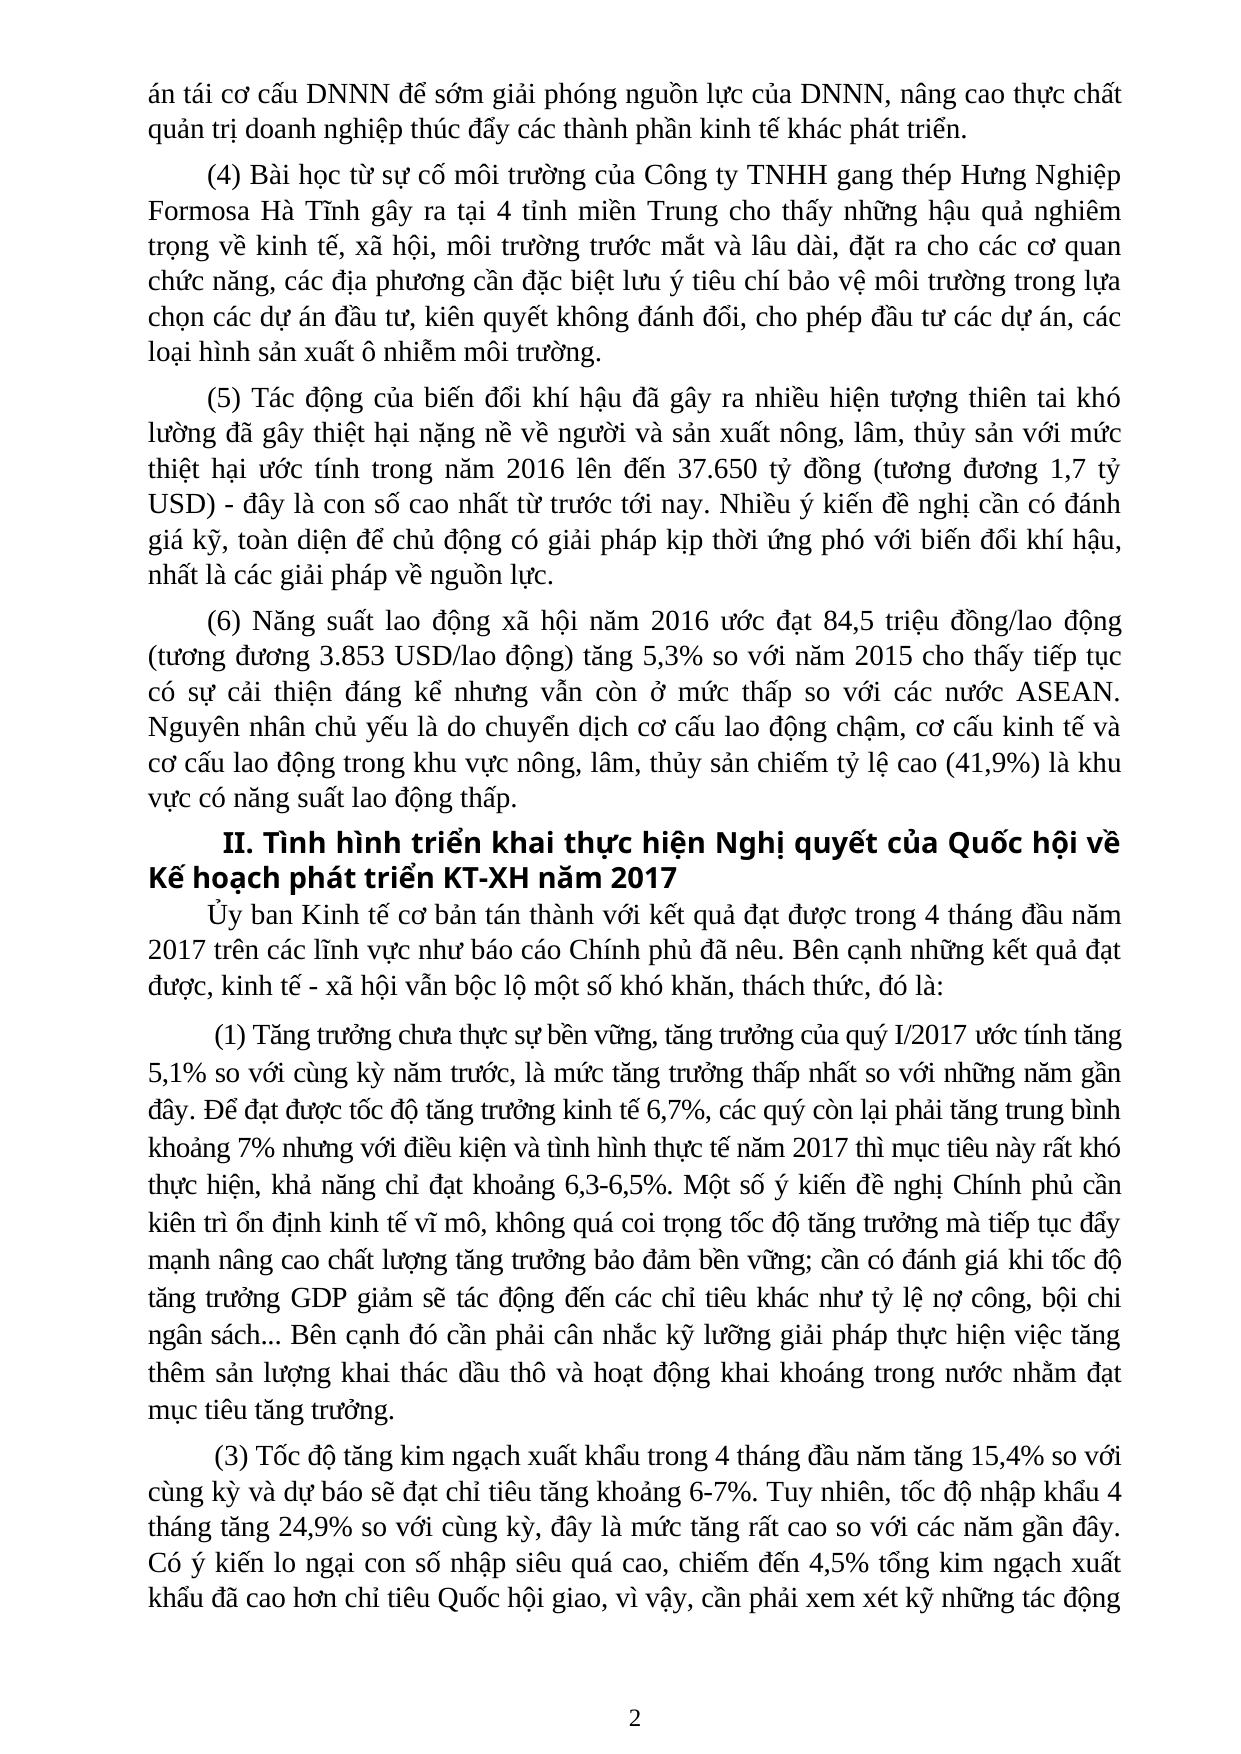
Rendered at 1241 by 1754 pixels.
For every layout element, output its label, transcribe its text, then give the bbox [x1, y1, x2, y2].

text (6) Năng suất lao động xã hội năm 2016 ước đạt 84,5 triệu đồng/lao động (tương đương 3.853 USD/lao động) tăng 5,3% so với năm 2015 cho thấy tiếp tục có sự cải thiện đáng kể nhưng vẫn còn ở mức thấp so với các nước ASEAN. Nguyên nhân chủ yếu là do chuyển dịch cơ cấu lao động chậm, cơ cấu kinh tế và cơ cấu lao động trong khu vực nông, lâm, thủy sản chiếm tỷ lệ cao (41,9%) là khu vực có năng suất lao động thấp. [148, 602, 1122, 814]
text Ủy ban Kinh tế cơ bản tán thành với kết quả đạt được trong 4 tháng đầu năm 2017 trên các lĩnh vực như báo cáo Chính phủ đã nêu. Bên cạnh những kết quả đạt được, kinh tế - xã hội vẫn bộc lộ một số khó khăn, thách thức, đó là: [148, 896, 1122, 932]
text (1) Tăng trưởng chưa thực sự bền vững, tăng trưởng của quý I/2017 ước tính tăng 5,1% so với cùng kỳ năm trước, là mức tăng trưởng thấp nhất so với những năm gần đây. Để đạt được tốc độ tăng trưởng kinh tế 6,7%, các quý còn lại phải tăng trung bình khoảng 7% nhưng với điều kiện và tình hình thực tế năm 2017 thì mục tiêu này rất khó thực hiện, khả năng chỉ đạt khoảng 6,3-6,5%. Một số ý kiến đề nghị Chính phủ cần kiên trì ổn định kinh tế vĩ mô, không quá coi trọng tốc độ tăng trưởng mà tiếp tục đẩy mạnh nâng cao chất lượng tăng trưởng bảo đảm bền vững; cần có đánh giá khi tốc độ tăng trưởng GDP giảm sẽ tác động đến các chỉ tiêu khác như tỷ lệ nợ công, bội chi ngân sách... Bên cạnh đó cần phải cân nhắc kỹ lưỡng giải pháp thực hiện việc tăng thêm sản lượng khai thác dầu thô và hoạt động khai khoáng trong nước nhằm đạt mục tiêu tăng trưởng. [148, 1163, 1122, 1427]
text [148, 75, 1122, 146]
text (1) Tăng trưởng chưa thực sự bền vững, tăng trưởng của quý I/2017 ước tính tăng 5,1% so với cùng kỳ năm trước, là mức tăng trưởng thấp nhất so với những năm gần đây. Để đạt được tốc độ tăng trưởng kinh tế 6,7%, các quý còn lại phải tăng trung bình khoảng 7% nhưng với điều kiện và tình hình thực tế năm 2017 thì mục tiêu này rất khó thực hiện, khả năng chỉ đạt khoảng 6,3-6,5%. Một số ý kiến đề nghị Chính phủ cần kiên trì ổn định kinh tế vĩ mô, không quá coi trọng tốc độ tăng trưởng mà tiếp tục đẩy mạnh nâng cao chất lượng tăng trưởng bảo đảm bền vững; cần có đánh giá khi tốc độ tăng trưởng GDP giảm sẽ tác động đến các chỉ tiêu khác như tỷ lệ nợ công, bội chi ngân sách... Bên cạnh đó cần phải cân nhắc kỹ lưỡng giải pháp thực hiện việc tăng thêm sản lượng khai thác dầu thô và hoạt động khai khoáng trong nước nhằm đạt mục tiêu tăng trưởng. [148, 1014, 1122, 1130]
text II. Tình hình triển khai thực hiện Nghị quyết của Quốc hội về Kế hoạch phát triển KT-XH năm 2017 [148, 825, 1122, 896]
text (4) Bài học từ sự cố môi trường của Công ty TNHH gang thép Hưng Nghiệp Formosa Hà Tĩnh gây ra tại 4 tỉnh miền Trung cho thấy những hậu quả nghiêm trọng về kinh tế, xã hội, môi trường trước mắt và lâu dài, đặt ra cho các cơ quan chức năng, các địa phương cần đặc biệt lưu ý tiêu chí bảo vệ môi trường trong lựa chọn các dự án đầu tư, kiên quyết không đánh đổi, cho phép đầu tư các dự án, các loại hình sản xuất ô nhiễm môi trường. [148, 156, 1122, 369]
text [148, 1437, 1122, 1614]
text Ủy ban Kinh tế cơ bản tán thành với kết quả đạt được trong 4 tháng đầu năm 2017 trên các lĩnh vực như báo cáo Chính phủ đã nêu. Bên cạnh những kết quả đạt được, kinh tế - xã hội vẫn bộc lộ một số khó khăn, thách thức, đó là: [148, 966, 1122, 1002]
text (5) Tác động của biến đổi khí hậu đã gây ra nhiều hiện tượng thiên tai khó lường đã gây thiệt hại nặng nề về người và sản xuất nông, lâm, thủy sản với mức thiệt hại ước tính trong năm 2016 lên đến 37.650 tỷ đồng (tương đương 1,7 tỷ USD) - đây là con số cao nhất từ trước tới nay. Nhiều ý kiến đề nghị cần có đánh giá kỹ, toàn diện để chủ động có giải pháp kịp thời ứng phó với biến đổi khí hậu, nhất là các giải pháp về nguồn lực. [148, 379, 1122, 592]
